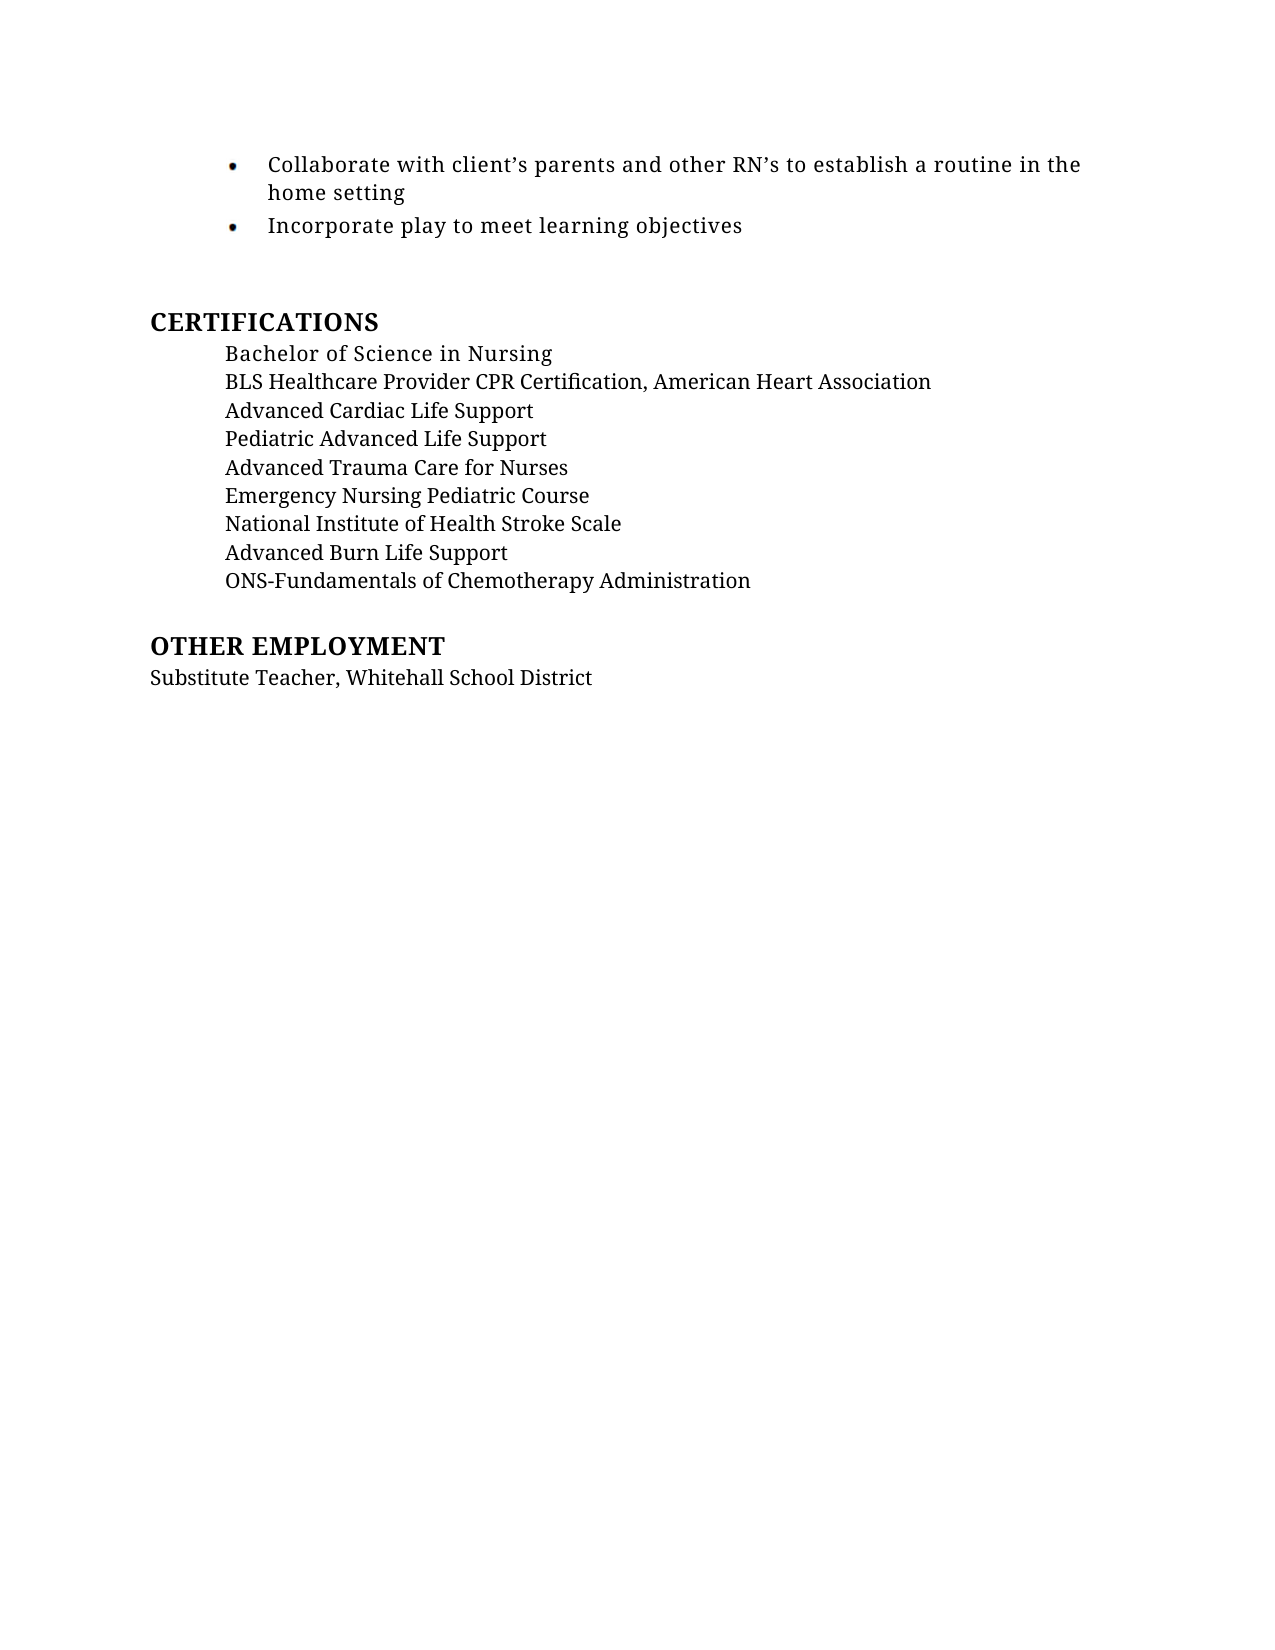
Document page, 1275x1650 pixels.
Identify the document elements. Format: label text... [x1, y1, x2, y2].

subtitle Bachelor of Science in Nursing [150, 339, 1125, 367]
text National Institute of Health Stroke Scale [150, 509, 1125, 538]
picture [226, 216, 240, 234]
subtitle Other employment [150, 629, 1125, 663]
list Incorporate play to meet learning objectives [208, 211, 1125, 239]
subtitle Certifications [150, 305, 1125, 339]
text Pediatric Advanced Life Support [150, 424, 1125, 453]
text BLS Healthcare Provider CPR Certification, American Heart Association [150, 367, 1125, 396]
text Advanced Cardiac Life Support [150, 396, 1125, 424]
text Advanced Burn Life Support [150, 538, 1125, 566]
list Collaborate with client’s parents and other RN’s to establish a routine in the home setting [208, 150, 1125, 207]
text Advanced Trauma Care for Nurses [150, 453, 1125, 481]
text ONS-Fundamentals of Chemotherapy Administration [150, 566, 1125, 595]
text Substitute Teacher, Whitehall School District [150, 663, 1125, 691]
picture [226, 155, 240, 173]
text Emergency Nursing Pediatric Course [150, 481, 1125, 509]
